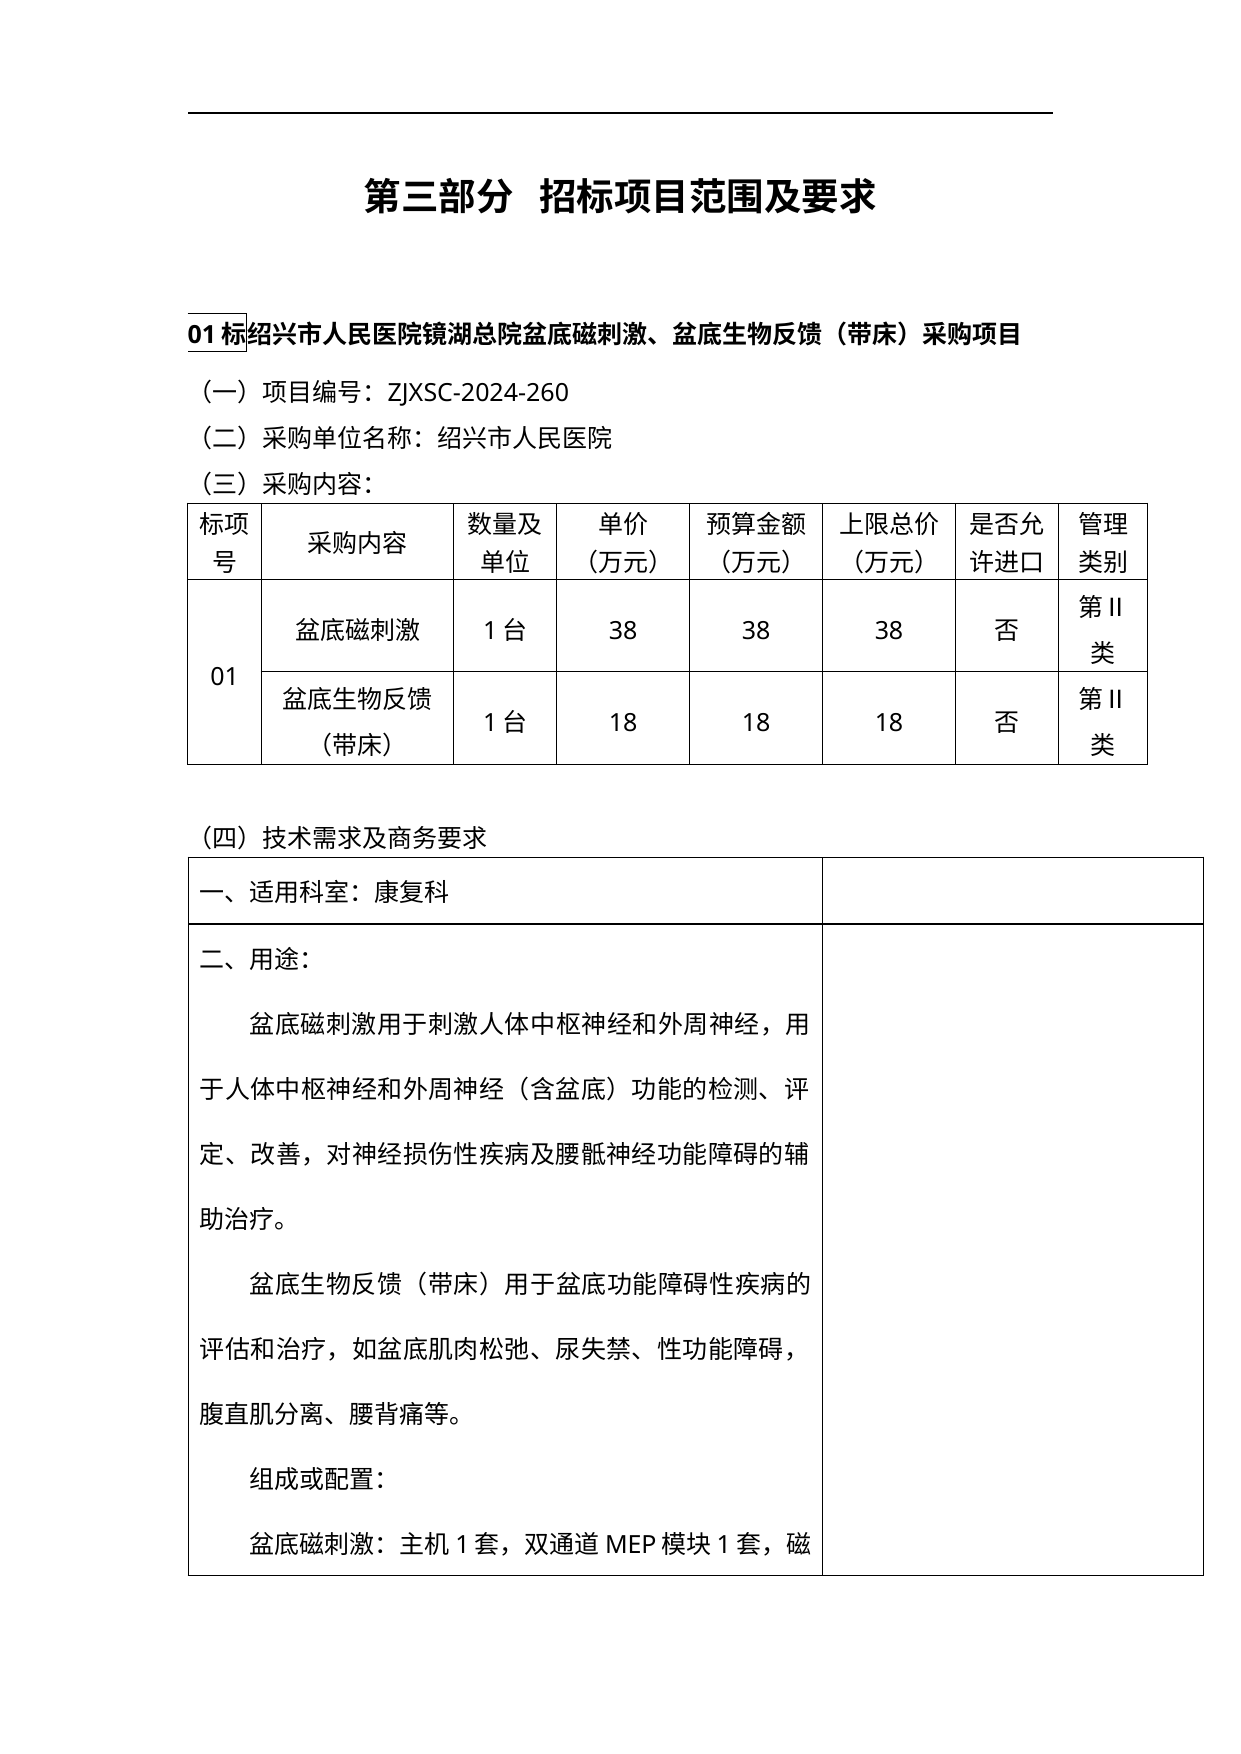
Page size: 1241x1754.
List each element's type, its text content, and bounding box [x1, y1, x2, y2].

text 第三部分 招标项目范围及要求 [187, 162, 1053, 227]
text 01标绍兴市人民医院镜湖总院盆底磁刺激、盆底生物反馈（带床）采购项目 [187, 300, 1053, 365]
table_header 单价 （万元） [557, 504, 689, 578]
text （三）采购内容： [187, 457, 1053, 502]
table_cell 1台 [454, 672, 556, 764]
table_header 上限总价 （万元） [823, 504, 955, 578]
text （四）技术需求及商务要求 [187, 811, 1053, 857]
table_cell 否 [956, 580, 1058, 671]
table_cell 18 [690, 672, 822, 764]
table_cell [189, 925, 822, 1575]
table_cell 38 [557, 580, 689, 671]
table_header 一、适用科室：康复科 [189, 858, 822, 923]
table_header 采购内容 [262, 504, 453, 578]
table_cell 38 [690, 580, 822, 671]
table_cell 01 [188, 580, 261, 764]
table_cell 第Ⅱ类 [1059, 580, 1147, 671]
text （一）项目编号：ZJXSC-2024-260 [187, 365, 1053, 411]
table_header 预算金额 （万元） [690, 504, 822, 578]
table_header 是否允许进口 [956, 504, 1058, 578]
table_header 标项号 [188, 504, 261, 578]
table_header [823, 858, 1203, 923]
table_header 管理类别 [1059, 504, 1147, 578]
table_cell 否 [956, 672, 1058, 764]
table_cell 盆底磁刺激 [262, 580, 453, 671]
table_cell 第Ⅱ类 [1059, 672, 1147, 764]
table_cell 18 [823, 672, 955, 764]
table_cell 1台 [454, 580, 556, 671]
table_cell [823, 925, 1203, 1575]
table_header 数量及单位 [454, 504, 556, 578]
text （二）采购单位名称：绍兴市人民医院 [187, 411, 1053, 457]
table_cell 38 [823, 580, 955, 671]
table_cell 盆底生物反馈（带床） [262, 672, 453, 764]
table_cell 18 [557, 672, 689, 764]
